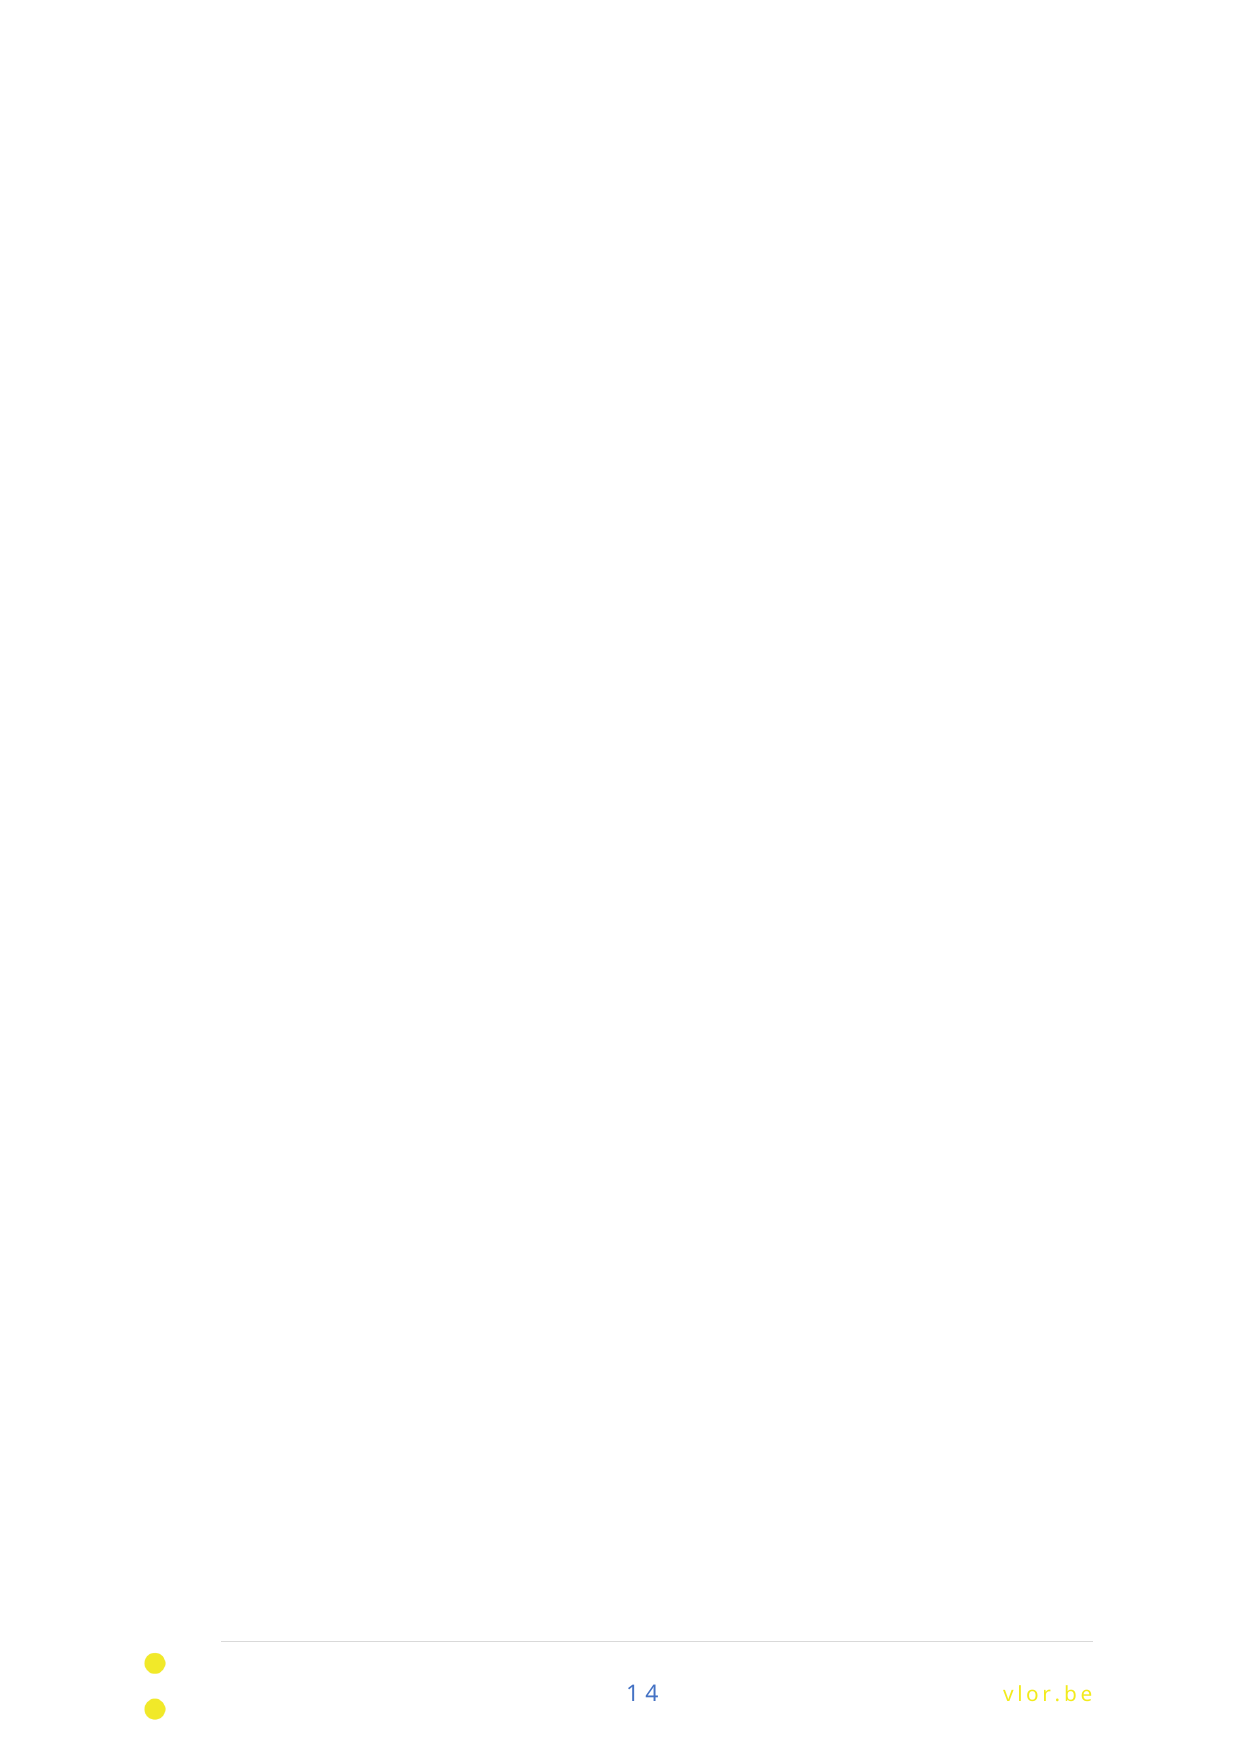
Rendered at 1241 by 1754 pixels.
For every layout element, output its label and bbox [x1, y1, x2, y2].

picture [131, 1645, 177, 1727]
